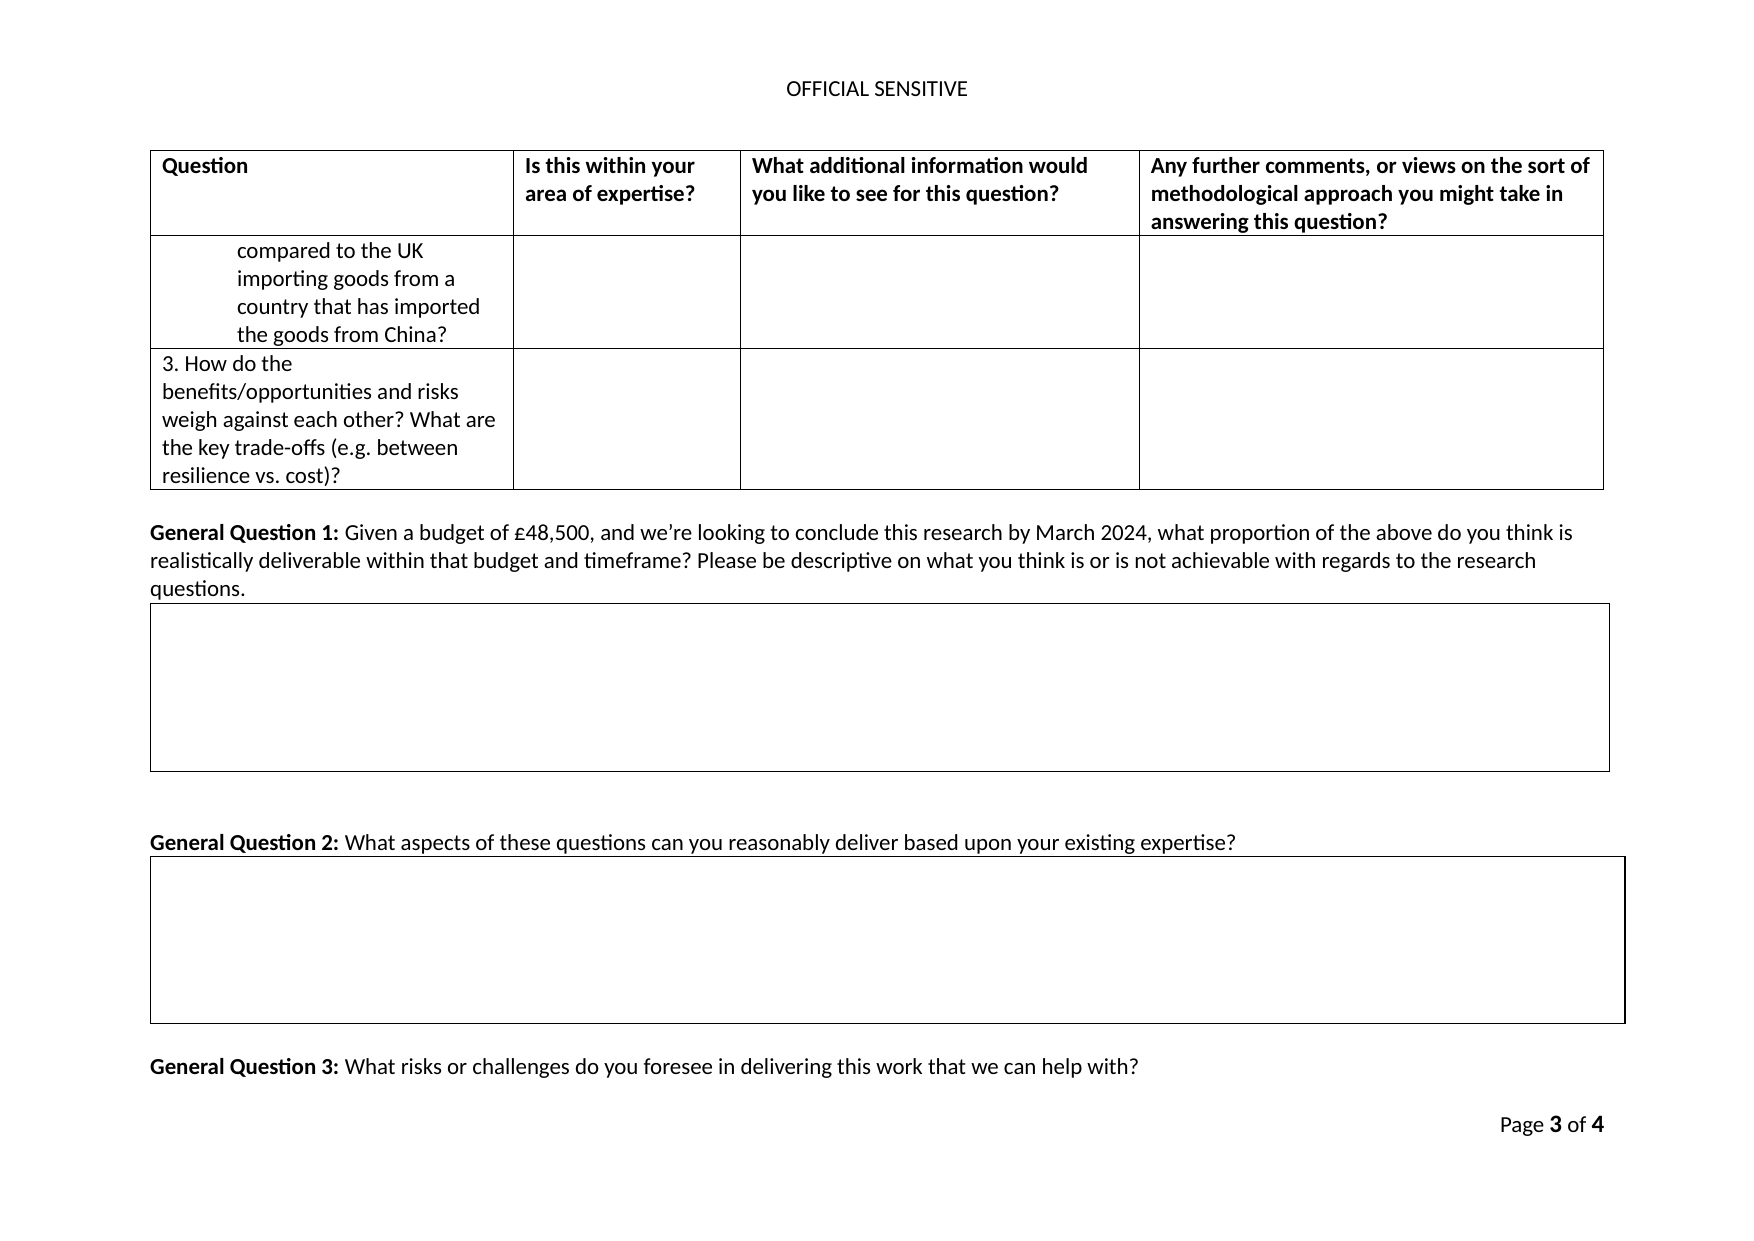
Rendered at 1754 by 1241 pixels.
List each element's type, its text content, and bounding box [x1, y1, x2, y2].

table_cell [514, 236, 740, 348]
table_header [151, 857, 1624, 1023]
table_cell [741, 236, 1139, 348]
text General Question 3: What risks or challenges do you foresee in delivering this work that we can help with? [150, 1052, 1604, 1080]
table_cell [1140, 349, 1603, 489]
table_cell 3. How do the benefits/opportunities and risks weigh against each other? What are the key trade-offs (e.g. between resilience vs. cost)? [151, 349, 513, 489]
table_cell [741, 349, 1139, 489]
table_cell [514, 349, 740, 489]
table_cell [1140, 236, 1603, 348]
table_header Is this within your area of expertise? [514, 151, 740, 235]
text General Question 1: Given a budget of £48,500, and we’re looking to conclude this research by March 2024, what proportion of the above do you think is realistically deliverable within that budget and timeframe? Please be descriptive on what you think is or is not achievable with regards to the research questions. [150, 518, 1604, 602]
table_header What additional information would you like to see for this question? [741, 151, 1139, 235]
table_header Question [151, 151, 513, 235]
table_header Any further comments, or views on the sort of methodological approach you might take in answering this question? [1140, 151, 1603, 235]
text General Question 2: What aspects of these questions can you reasonably deliver based upon your existing expertise? [150, 828, 1604, 856]
table_header [151, 604, 1609, 771]
